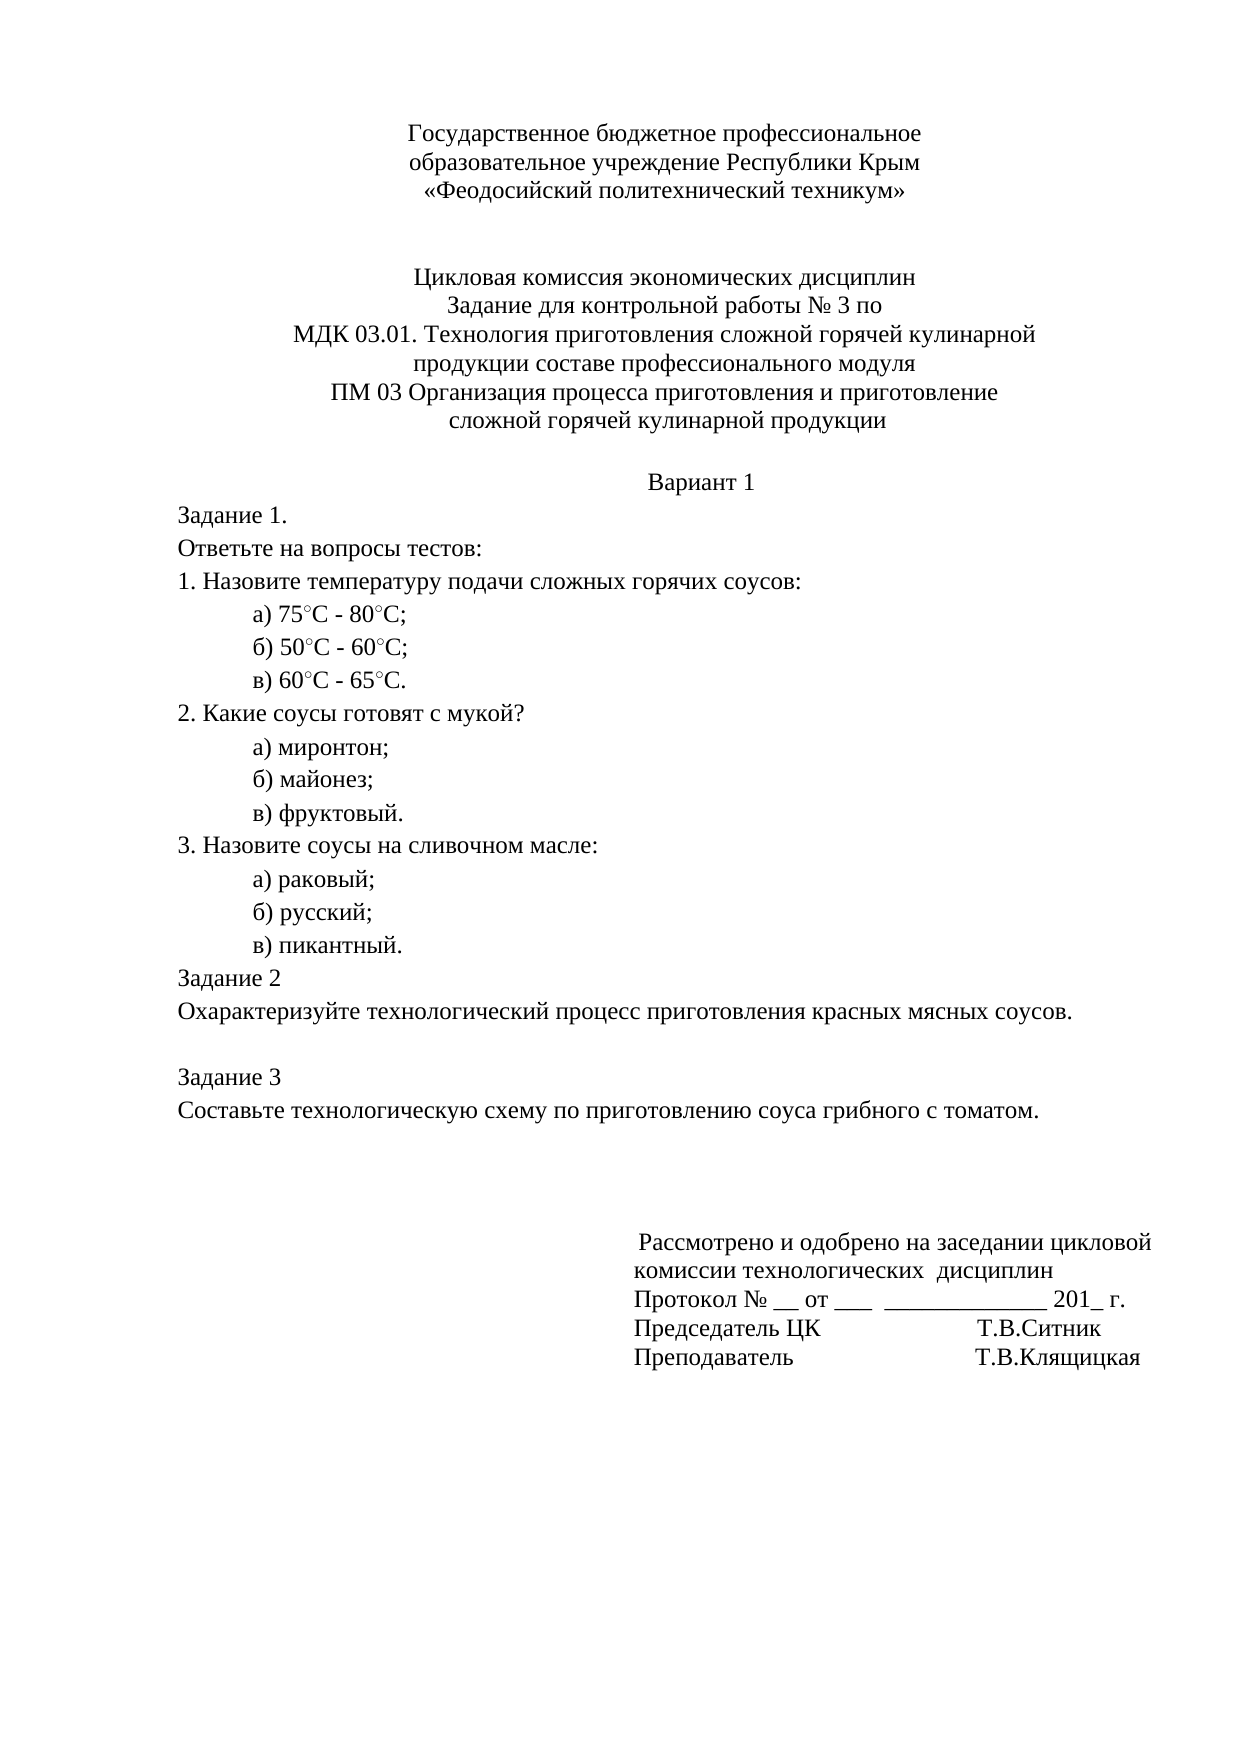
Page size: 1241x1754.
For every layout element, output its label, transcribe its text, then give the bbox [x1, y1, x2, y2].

text Задание 1. [177, 500, 1152, 529]
text ПМ 03 Организация процесса приготовления и приготовление [177, 377, 1152, 406]
text Задание 3 [177, 1062, 1152, 1091]
list а) 75○С - 80○С; [252, 599, 1152, 628]
text образовательное учреждение Республики Крым [177, 147, 1152, 176]
text Ответьте на вопросы тестов: [177, 533, 1152, 562]
list в) фруктовый. [252, 798, 1152, 826]
list в) пикантный. [252, 930, 1152, 958]
text «Феодосийский политехнический техникум» [177, 176, 1152, 204]
text Государственное бюджетное профессиональное [177, 118, 1152, 147]
text 1. Назовите температуру подачи сложных горячих соусов: [177, 566, 1152, 595]
text 3. Назовите соусы на сливочном масле: [177, 831, 1152, 859]
text Рассмотрено и одобрено на заседании цикловой [177, 1227, 1152, 1256]
text продукции составе профессионального модуля [177, 348, 1152, 377]
text МДК 03.01. Технология приготовления сложной горячей кулинарной [177, 319, 1152, 348]
text Цикловая комиссия экономических дисциплин [177, 262, 1152, 291]
list а) миронтон; [252, 732, 1152, 760]
text Вариант 1 [177, 467, 1152, 496]
list а) раковый; [252, 864, 1152, 892]
text Протокол № __ от ___ _____________ 201_ г. [177, 1284, 1152, 1313]
text Задание 2 [177, 963, 1152, 991]
text сложной горячей кулинарной продукции [177, 406, 1152, 434]
text 2. Какие соусы готовят с мукой? [177, 698, 1152, 727]
text Составьте технологическую схему по приготовлению соуса грибного с томатом. [177, 1095, 1152, 1123]
list в) 60○С - 65○С. [252, 666, 1152, 694]
text комиссии технологических дисциплин [177, 1256, 1152, 1284]
text Охарактеризуйте технологический процесс приготовления красных мясных соусов. [177, 996, 1152, 1024]
list б) майонез; [252, 764, 1152, 793]
list б) 50○С - 60○С; [252, 632, 1152, 661]
text Задание для контрольной работы № 3 по [177, 291, 1152, 319]
list б) русский; [252, 897, 1152, 925]
text Председатель ЦК Т.В.Ситник [177, 1313, 1152, 1342]
text Преподаватель Т.В.Клящицкая [177, 1342, 1152, 1371]
